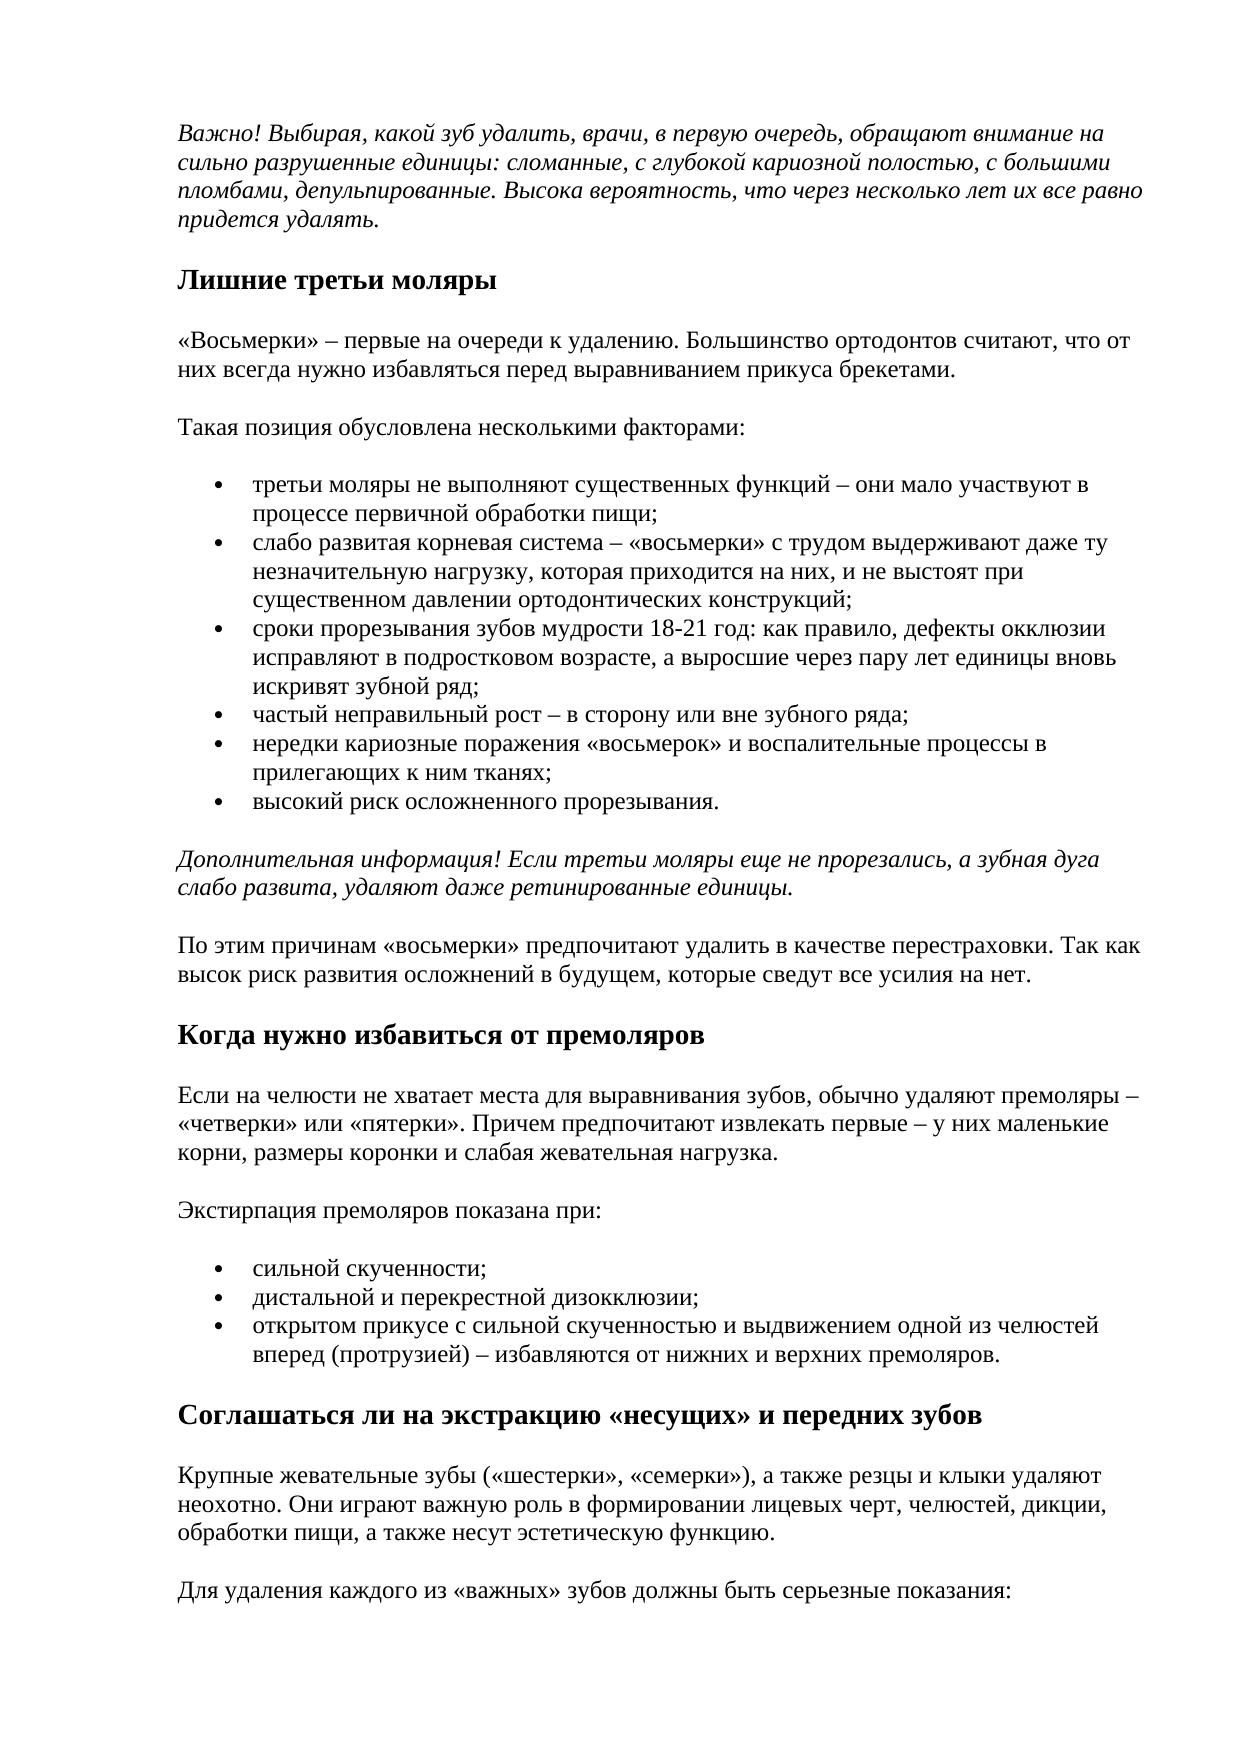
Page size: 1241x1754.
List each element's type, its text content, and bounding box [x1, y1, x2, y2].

text Экстирпация премоляров показана при: [177, 1195, 1152, 1224]
text «Восьмерки» – первые на очереди к удалению. Большинство ортодонтов считают, что от них всегда нужно избавляться перед выравниванием прикуса брекетами. [177, 325, 1152, 382]
text Когда нужно избавиться от премоляров [177, 1017, 1152, 1051]
text Для удаления каждого из «важных» зубов должны быть серьезные показания: [177, 1575, 1152, 1604]
list высокий риск осложненного прорезывания. [215, 786, 1152, 814]
text Если на челюсти не хватает места для выравнивания зубов, обычно удаляют премоляры – «четверки» или «пятерки». Причем предпочитают извлекать первые – у них маленькие корни, размеры коронки и слабая жевательная нагрузка. [177, 1080, 1152, 1166]
text Дополнительная информация! Если третьи моляры еще не прорезались, а зубная дуга слабо развита, удаляют даже ретинированные единицы. [177, 844, 1152, 901]
text Крупные жевательные зубы («шестерки», «семерки»), а также резцы и клыки удаляют неохотно. Они играют важную роль в формировании лицевых черт, челюстей, дикции, обработки пищи, а также несут эстетическую функцию. [177, 1460, 1152, 1546]
list частый неправильный рост – в сторону или вне зубного ряда; [215, 699, 1152, 728]
list третьи моляры не выполняют существенных функций – они мало участвуют в процессе первичной обработки пищи; [215, 469, 1152, 527]
list открытом прикусе с сильной скученностью и выдвижением одной из челюстей вперед (протрузией) – избавляются от нижних и верхних премоляров. [215, 1311, 1152, 1368]
list сроки прорезывания зубов мудрости 18-21 год: как правило, дефекты окклюзии исправляют в подростковом возрасте, а выросшие через пару лет единицы вновь искривят зубной ряд; [215, 613, 1152, 699]
list слабо развитая корневая система – «восьмерки» с трудом выдерживают даже ту незначительную нагрузку, которая приходится на них, и не выстоят при существенном давлении ортодонтических конструкций; [215, 527, 1152, 613]
text Такая позиция обусловлена несколькими факторами: [177, 412, 1152, 440]
text Соглашаться ли на экстракцию «несущих» и передних зубов [177, 1397, 1152, 1431]
text Важно! Выбирая, какой зуб удалить, врачи, в первую очередь, обращают внимание на сильно разрушенные единицы: сломанные, с глубокой кариозной полостью, с большими пломбами, депульпированные. Высока вероятность, что через несколько лет их все равно придется удалять. [177, 118, 1152, 233]
list нередки кариозные поражения «восьмерок» и воспалительные процессы в прилегающих к ним тканях; [215, 728, 1152, 786]
list дистальной и перекрестной дизокклюзии; [215, 1282, 1152, 1311]
list сильной скученности; [215, 1253, 1152, 1282]
text По этим причинам «восьмерки» предпочитают удалить в качестве перестраховки. Так как высок риск развития осложнений в будущем, которые сведут все усилия на нет. [177, 930, 1152, 988]
text Лишние третьи моляры [177, 262, 1152, 296]
